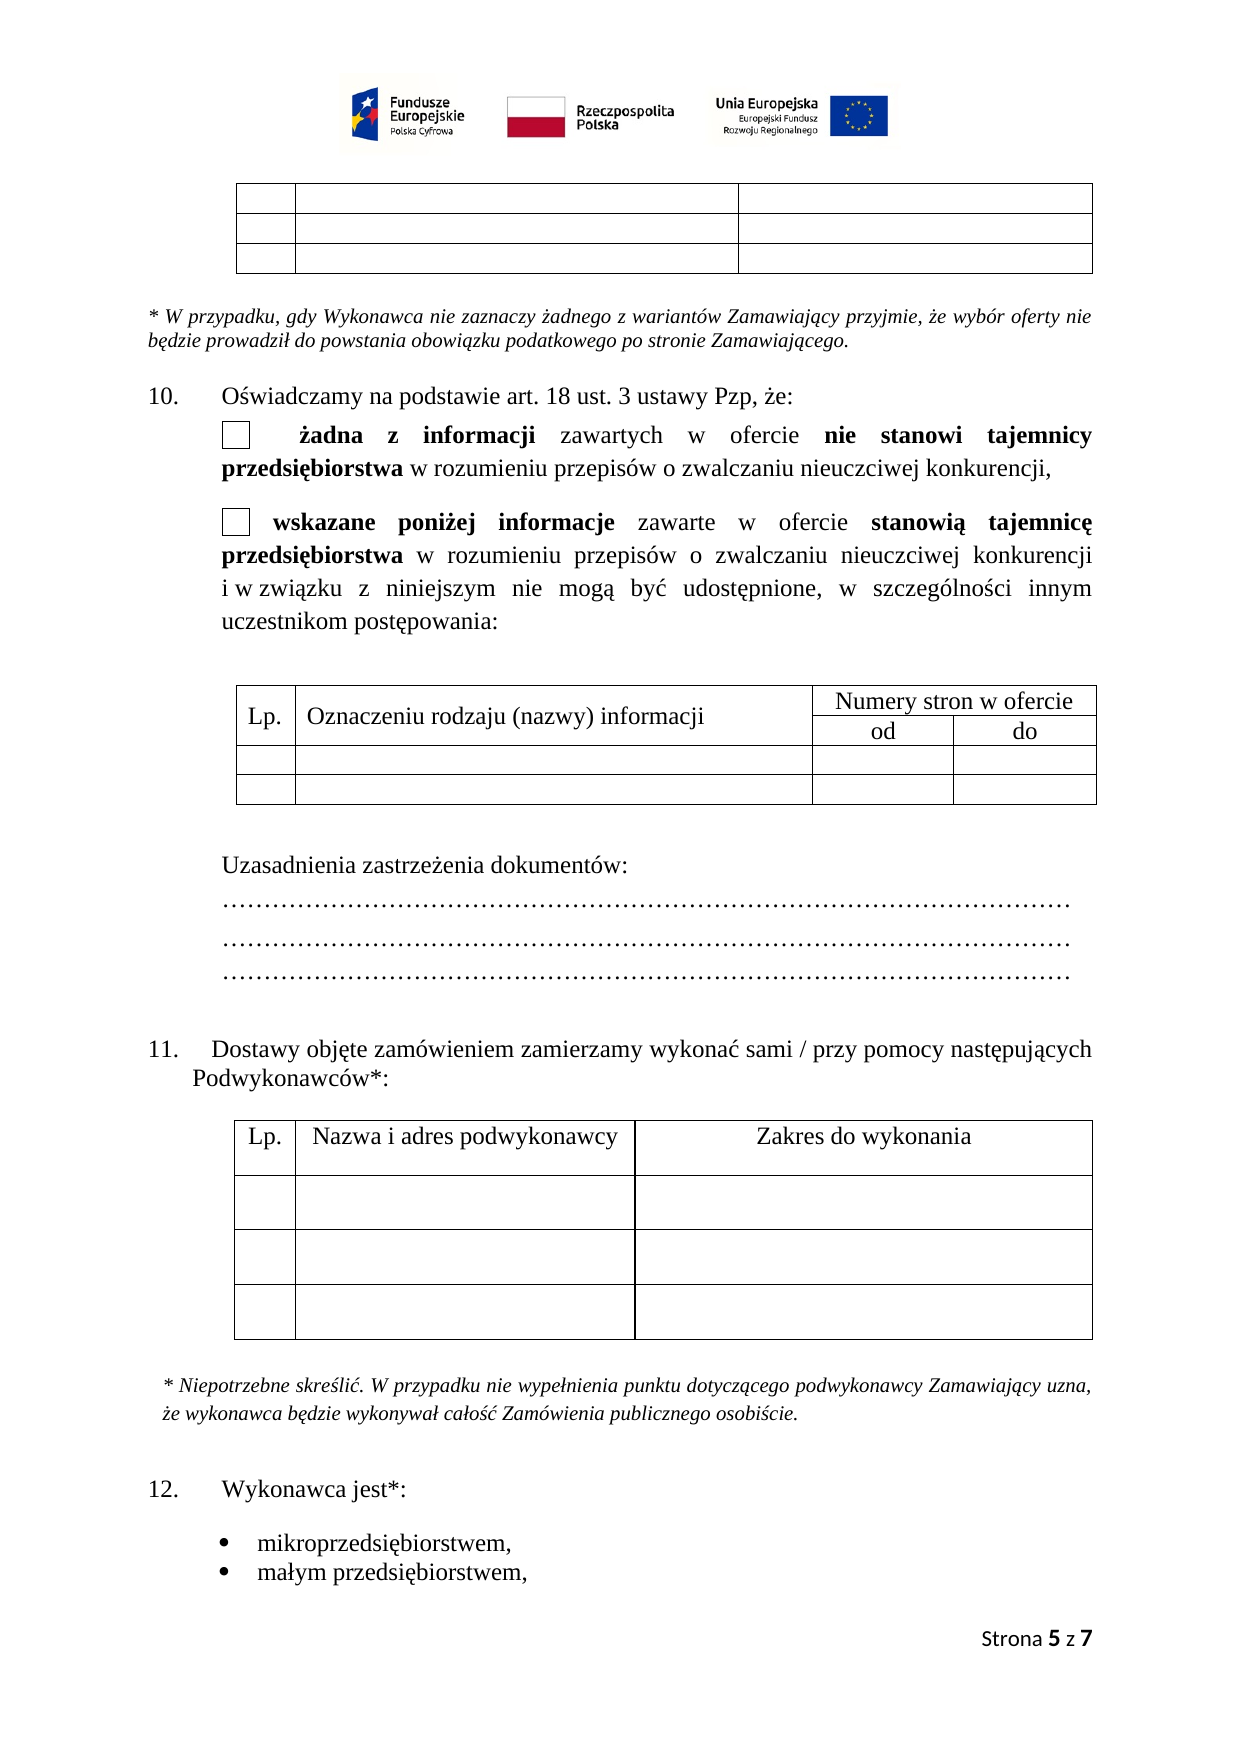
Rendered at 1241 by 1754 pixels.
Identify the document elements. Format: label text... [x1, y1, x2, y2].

table_cell [954, 775, 1096, 804]
table_header Nazwa i adres podwykonawcy [296, 1121, 634, 1174]
text 11. Dostawy objęte zamówieniem zamierzamy wykonać sami / przy pomocy następujących Podwykonawców*: [148, 1034, 1093, 1092]
text 12. Wykonawca jest*: [148, 1474, 1093, 1503]
table_cell [813, 775, 953, 804]
table_cell [296, 184, 738, 213]
list * Niepotrzebne skreślić. W przypadku nie wypełnienia punktu dotyczącego podwykonawcy Zamawiający uzna, że wykonawca będzie wykonywał całość Zamówienia publicznego osobiście. [162, 1373, 1093, 1425]
table_cell [954, 746, 1096, 774]
table_cell [237, 746, 295, 774]
table_header Zakres do wykonania [636, 1121, 1092, 1174]
text 10. Oświadczamy na podstawie art. 18 ust. 3 ustawy Pzp, że: [148, 381, 1093, 410]
table_cell [739, 244, 1092, 273]
table_header Lp. [237, 686, 295, 744]
table_cell [237, 184, 295, 213]
table_cell [813, 746, 953, 774]
table_cell [237, 214, 295, 243]
table_header Numery stron w ofercie [813, 686, 1096, 715]
table_header Oznaczeniu rodzaju (nazwy) informacji [296, 686, 812, 744]
table_cell [296, 1176, 634, 1229]
table_cell [237, 244, 295, 273]
table_cell do [954, 716, 1096, 744]
text żadna z informacji zawartych w ofercie nie stanowi tajemnicy przedsiębiorstwa w rozumieniu przepisów o zwalczaniu nieuczciwej konkurencji, [221, 420, 1093, 482]
table_cell [296, 214, 738, 243]
text …………………………………………………………………………………………………………………………………………………………………………………… [221, 923, 1093, 985]
text * W przypadku, gdy Wykonawca nie zaznaczy żadnego z wariantów Zamawiający przyjmie, że wybór oferty nie będzie prowadził do powstania obowiązku podatkowego po stronie Zamawiającego. [148, 304, 1093, 352]
table_cell [296, 244, 738, 273]
list małym przedsiębiorstwem, [219, 1557, 1093, 1585]
table_cell [739, 214, 1092, 243]
picture [339, 73, 901, 156]
table_cell [235, 1176, 295, 1229]
table_cell [235, 1285, 295, 1339]
text wskazane poniżej informacje zawarte w ofercie stanowią tajemnicę przedsiębiorstwa w rozumieniu przepisów o zwalczaniu nieuczciwej konkurencji i w związku z niniejszym nie mogą być udostępnione, w szczególności innym uczestnikom postępowania: [221, 507, 1093, 635]
table_cell [237, 775, 295, 804]
table_header Lp. [235, 1121, 295, 1174]
table_cell [235, 1230, 295, 1284]
table_cell [296, 1230, 634, 1284]
table_cell [296, 775, 812, 804]
table_cell [296, 1285, 634, 1339]
table_cell od [813, 716, 953, 744]
table_cell [296, 746, 812, 774]
table_cell [636, 1176, 1092, 1229]
table_cell [636, 1285, 1092, 1339]
list mikroprzedsiębiorstwem, [219, 1528, 1093, 1557]
table_cell [739, 184, 1092, 213]
table_cell [636, 1230, 1092, 1284]
text Uzasadnienia zastrzeżenia dokumentów: ………………………………………………………………………………………… [221, 851, 1093, 912]
